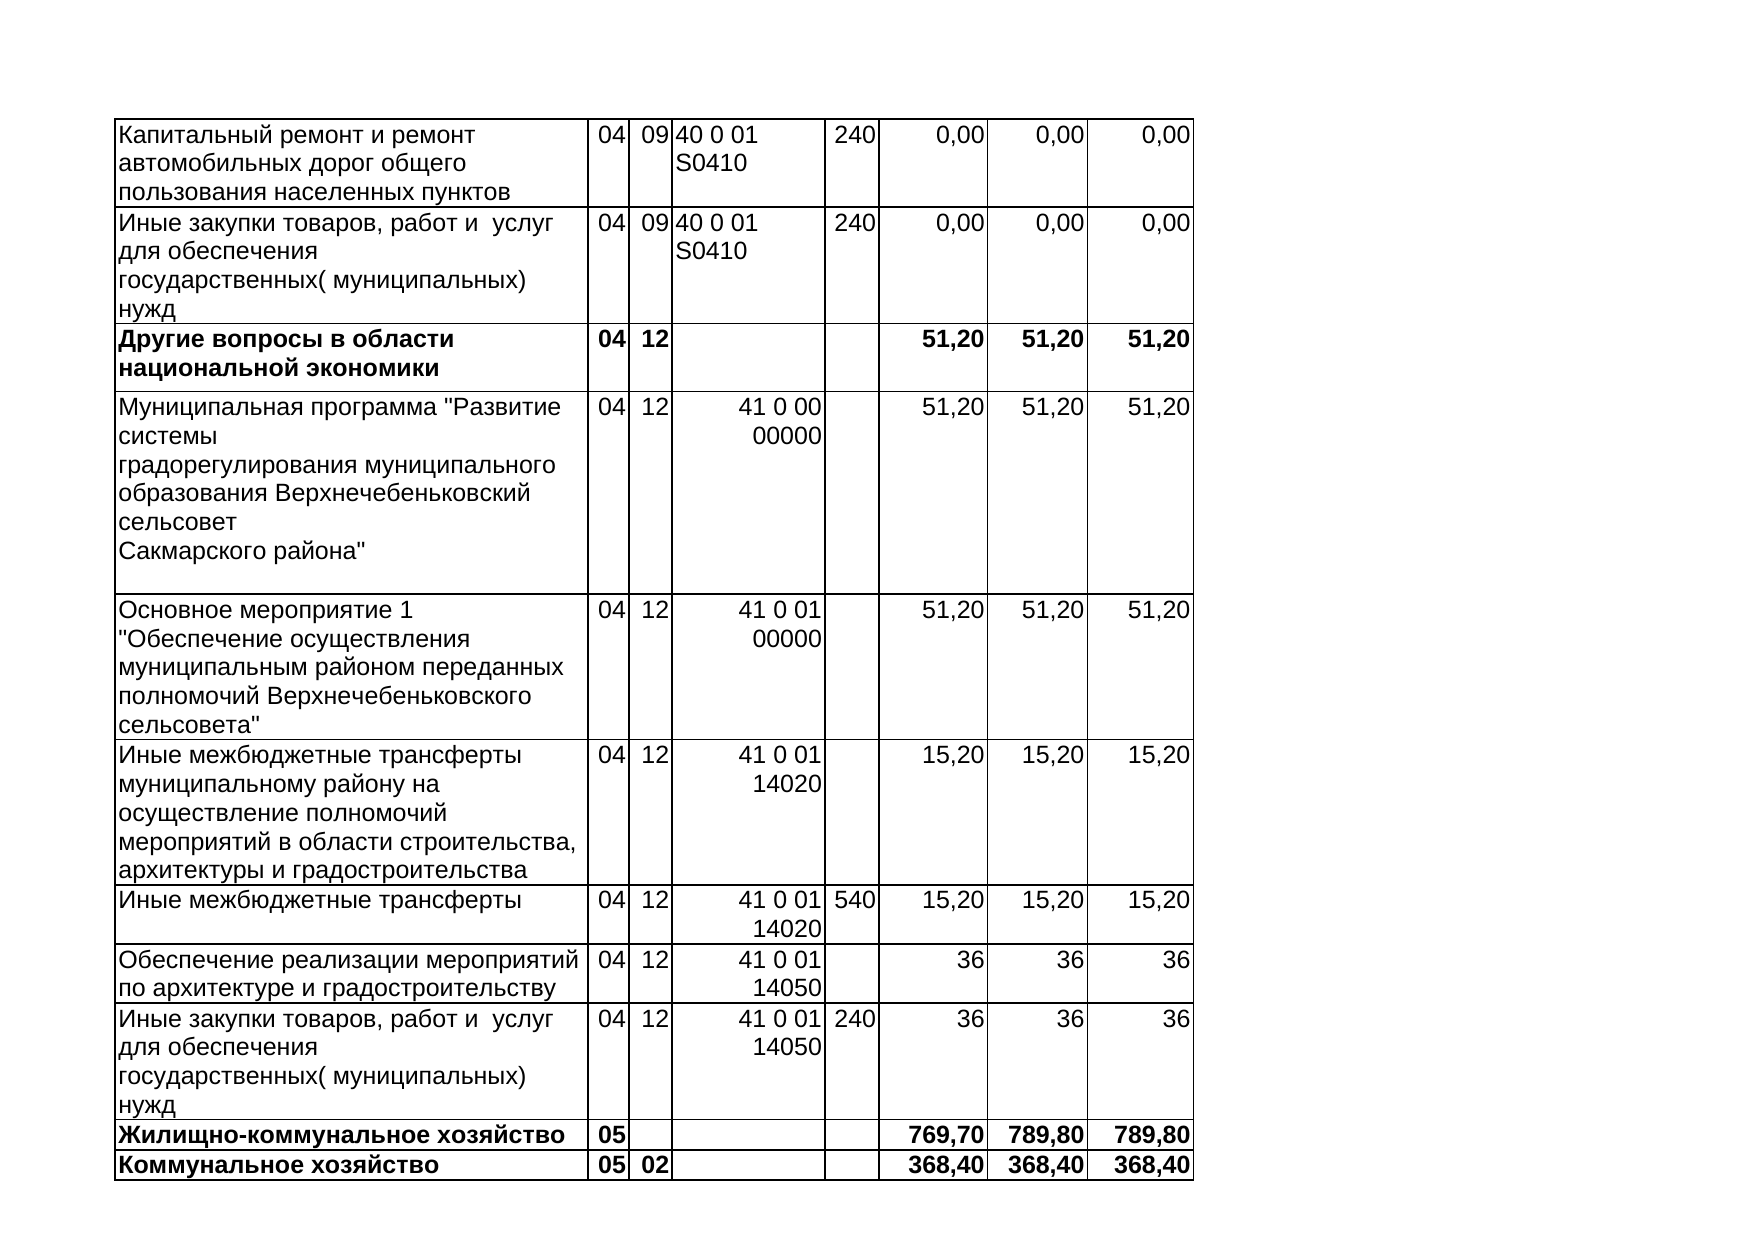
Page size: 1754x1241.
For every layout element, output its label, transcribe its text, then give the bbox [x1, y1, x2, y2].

table_cell 12 [630, 945, 671, 1002]
table_cell 04 [589, 1004, 628, 1119]
table_cell [826, 595, 878, 739]
table_cell 15,20 [988, 740, 1087, 884]
table_cell [826, 1120, 878, 1149]
table_cell Жилищно-коммунальное хозяйство [116, 1120, 587, 1149]
table_cell 51,20 [1088, 324, 1193, 391]
table_cell 04 [589, 324, 628, 391]
table_cell [673, 324, 824, 391]
table_cell 36 [880, 945, 987, 1002]
table_cell 51,20 [880, 595, 987, 739]
table_cell 15,20 [988, 886, 1087, 943]
table_cell 240 [826, 120, 878, 206]
table_cell 15,20 [1088, 740, 1193, 884]
table_cell Другие вопросы в области национальной экономики [116, 324, 587, 391]
table_cell [826, 392, 878, 593]
table_cell 41 0 01 14020 [673, 740, 824, 884]
table_cell Иные межбюджетные трансферты муниципальному району на осуществление полномочий мероприятий в области строительства, архитектуры и градостроительства [116, 740, 587, 884]
table_cell 12 [630, 886, 671, 943]
table_cell 0,00 [880, 120, 987, 206]
table_cell 04 [589, 740, 628, 884]
table_cell 36 [1088, 945, 1193, 1002]
table_cell 04 [589, 886, 628, 943]
table_cell [673, 1120, 824, 1149]
table_cell 36 [1088, 1004, 1193, 1119]
table_cell 04 [589, 595, 628, 739]
table_cell 51,20 [1088, 392, 1193, 593]
table_cell 0,00 [1088, 120, 1193, 206]
table_cell 40 0 01 S0410 [673, 120, 824, 206]
table_cell 789,80 [1088, 1120, 1193, 1149]
table_cell Иные межбюджетные трансферты [116, 886, 587, 943]
table_cell 40 0 01 S0410 [673, 208, 824, 322]
table_cell 368,40 [988, 1151, 1087, 1179]
table_cell 51,20 [1088, 595, 1193, 739]
table_cell 769,70 [880, 1120, 987, 1149]
table_cell 04 [589, 392, 628, 593]
table_cell 36 [988, 945, 1087, 1002]
table_cell [630, 1120, 671, 1149]
table_cell 12 [630, 595, 671, 739]
table_cell 240 [826, 1004, 878, 1119]
table_cell Коммунальное хозяйство [116, 1151, 587, 1179]
table_cell 09 [630, 208, 671, 322]
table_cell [116, 208, 587, 322]
table_cell 51,20 [988, 595, 1087, 739]
table_cell 0,00 [988, 208, 1087, 322]
table_cell 41 0 01 14050 [673, 1004, 824, 1119]
table_cell 09 [630, 120, 671, 206]
table_cell [826, 1151, 878, 1179]
table_cell Капитальный ремонт и ремонт автомобильных дорог общего пользования населенных пунктов [116, 120, 587, 206]
table_cell [826, 740, 878, 884]
table_cell 12 [630, 1004, 671, 1119]
table_cell [673, 1151, 824, 1179]
table_cell 41 0 01 14050 [673, 945, 824, 1002]
table_cell 789,80 [988, 1120, 1087, 1149]
table_cell 15,20 [880, 886, 987, 943]
table_cell 368,40 [1088, 1151, 1193, 1179]
table_cell 0,00 [988, 120, 1087, 206]
table_cell Муниципальная программа "Развитие системы градорегулирования муниципального образования Верхнечебеньковский сельсовет Сакмарского района" [116, 392, 587, 593]
table_cell 05 [589, 1151, 628, 1179]
table_cell 41 0 01 14020 [673, 886, 824, 943]
table_cell 12 [630, 740, 671, 884]
table_cell 15,20 [880, 740, 987, 884]
table_cell 02 [630, 1151, 671, 1179]
table_cell Иные закупки товаров, работ и услуг для обеспечения государственных( муниципальных) нужд [116, 1004, 587, 1119]
table_cell 05 [589, 1120, 628, 1149]
table_cell 04 [589, 120, 628, 206]
table_cell 12 [630, 324, 671, 391]
table_cell 04 [589, 945, 628, 1002]
table_cell [826, 945, 878, 1002]
table_cell 04 [589, 208, 628, 322]
table_cell 0,00 [880, 208, 987, 322]
table_cell 0,00 [1088, 208, 1193, 322]
table_cell [826, 324, 878, 391]
table_cell 36 [988, 1004, 1087, 1119]
table_cell 15,20 [1088, 886, 1193, 943]
table_cell 12 [630, 392, 671, 593]
table_cell 51,20 [988, 392, 1087, 593]
table_cell 51,20 [880, 324, 987, 391]
table_cell Основное мероприятие 1 "Обеспечение осуществления муниципальным районом переданных полномочий Верхнечебеньковского сельсовета" [116, 595, 587, 739]
table_cell 41 0 01 00000 [673, 595, 824, 739]
table_cell 36 [880, 1004, 987, 1119]
table_cell 51,20 [988, 324, 1087, 391]
table_cell 41 0 00 00000 [673, 392, 824, 593]
table_cell 240 [826, 208, 878, 322]
table_cell 51,20 [880, 392, 987, 593]
table_cell 368,40 [880, 1151, 987, 1179]
table_cell Обеспечение реализации мероприятий по архитектуре и градостроительству [116, 945, 587, 1002]
table_cell 540 [826, 886, 878, 943]
